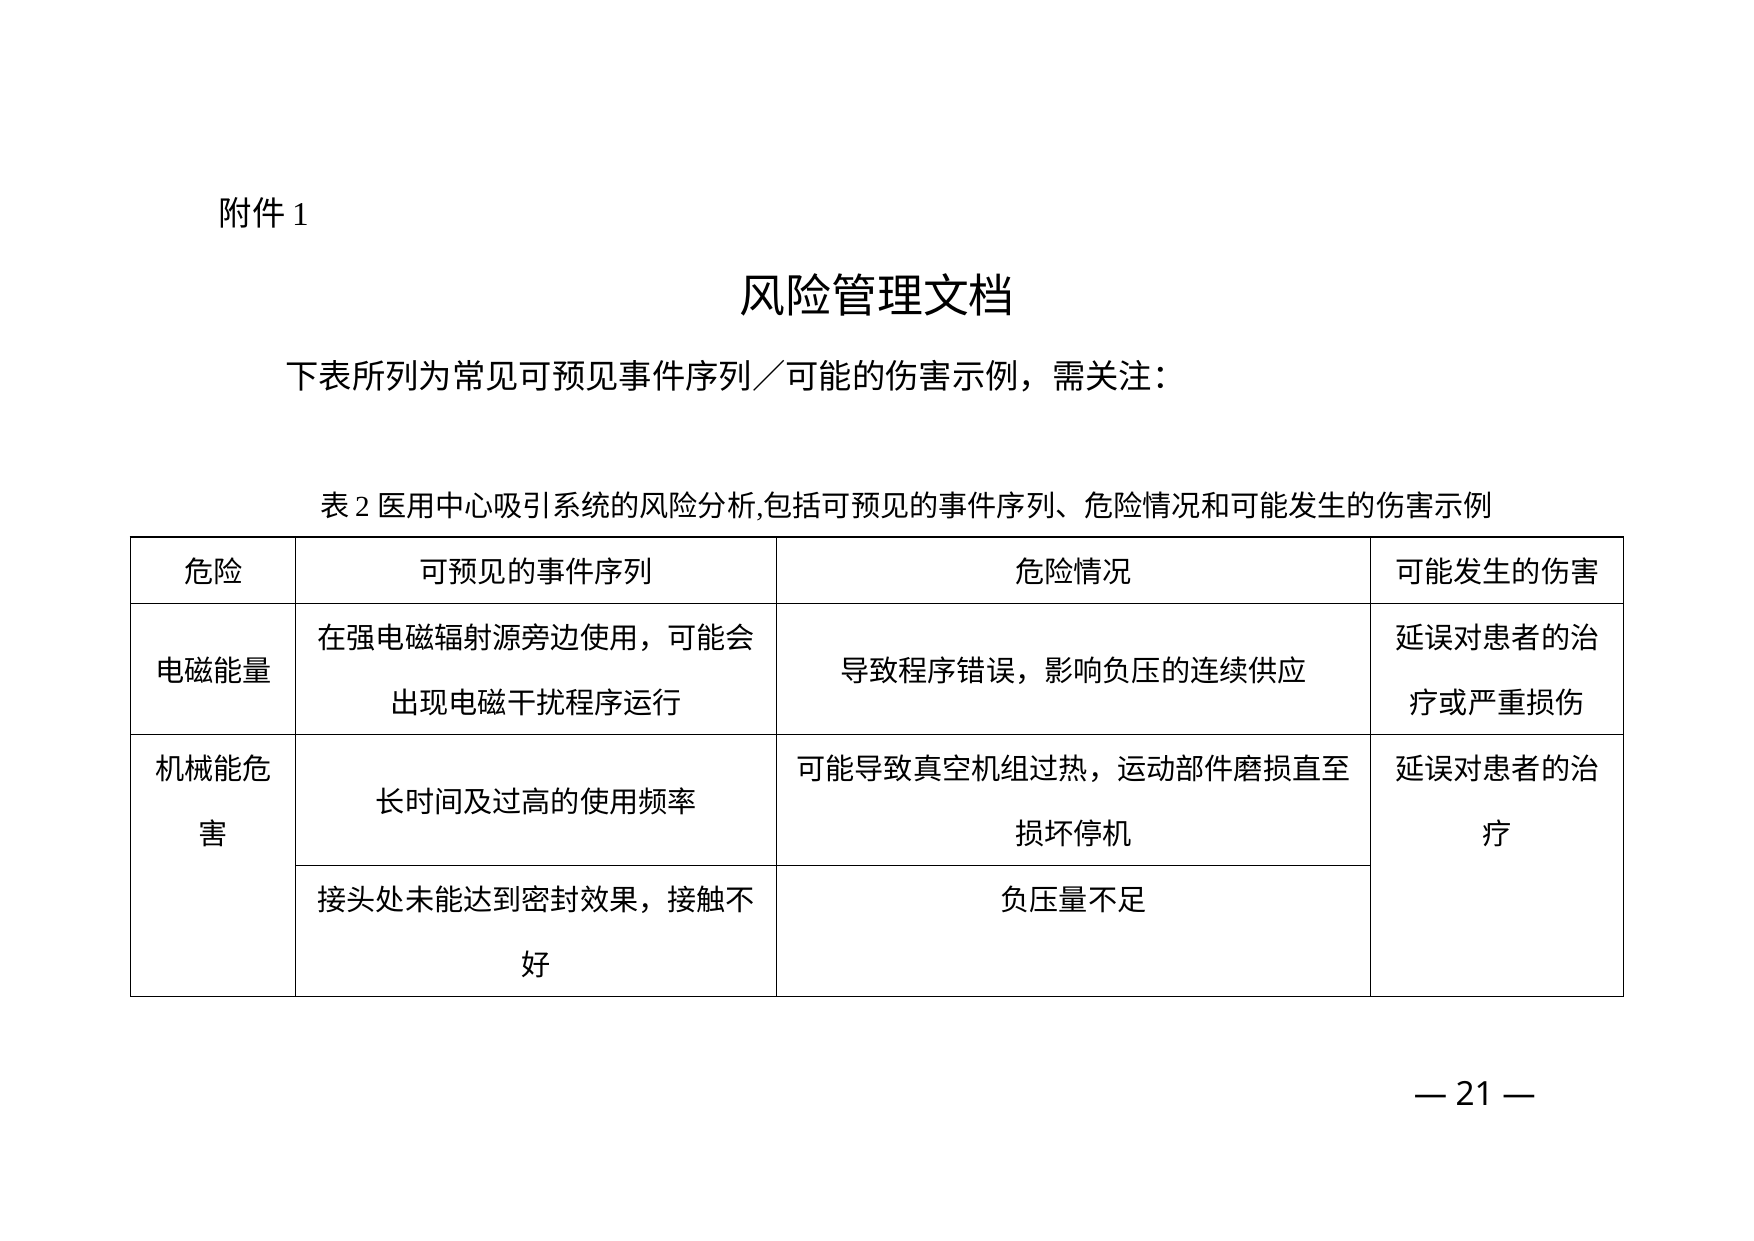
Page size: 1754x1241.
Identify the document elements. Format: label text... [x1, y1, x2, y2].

table_header 危险情况 [777, 538, 1370, 602]
table_cell 导致程序错误，影响负压的连续供应 [777, 604, 1370, 733]
table_header 危险 [131, 538, 295, 602]
text 表2 医用中心吸引系统的风险分析,包括可预见的事件序列、危险情况和可能发生的伤害示例 [218, 471, 1535, 536]
table_cell 电磁能量 [131, 604, 295, 733]
table_header 可预见的事件序列 [296, 538, 776, 602]
text 下表所列为常见可预见事件序列／可能的伤害示例，需关注： [218, 341, 1535, 406]
table_cell 接头处未能达到密封效果，接触不好 [296, 866, 776, 996]
table_cell 机械能危害 [131, 735, 295, 996]
table_cell 可能导致真空机组过热，运动部件磨损直至损坏停机 [777, 735, 1370, 864]
text 风险管理文档 [218, 244, 1535, 341]
table_cell 延误对患者的治疗 [1371, 735, 1623, 996]
table_cell 长时间及过高的使用频率 [296, 735, 776, 864]
text 附件1 [218, 179, 1535, 244]
table_cell 延误对患者的治疗或严重损伤 [1371, 604, 1623, 733]
table_cell 在强电磁辐射源旁边使用，可能会出现电磁干扰程序运行 [296, 604, 776, 733]
table_header 可能发生的伤害 [1371, 538, 1623, 602]
table_cell 负压量不足 [777, 866, 1370, 996]
